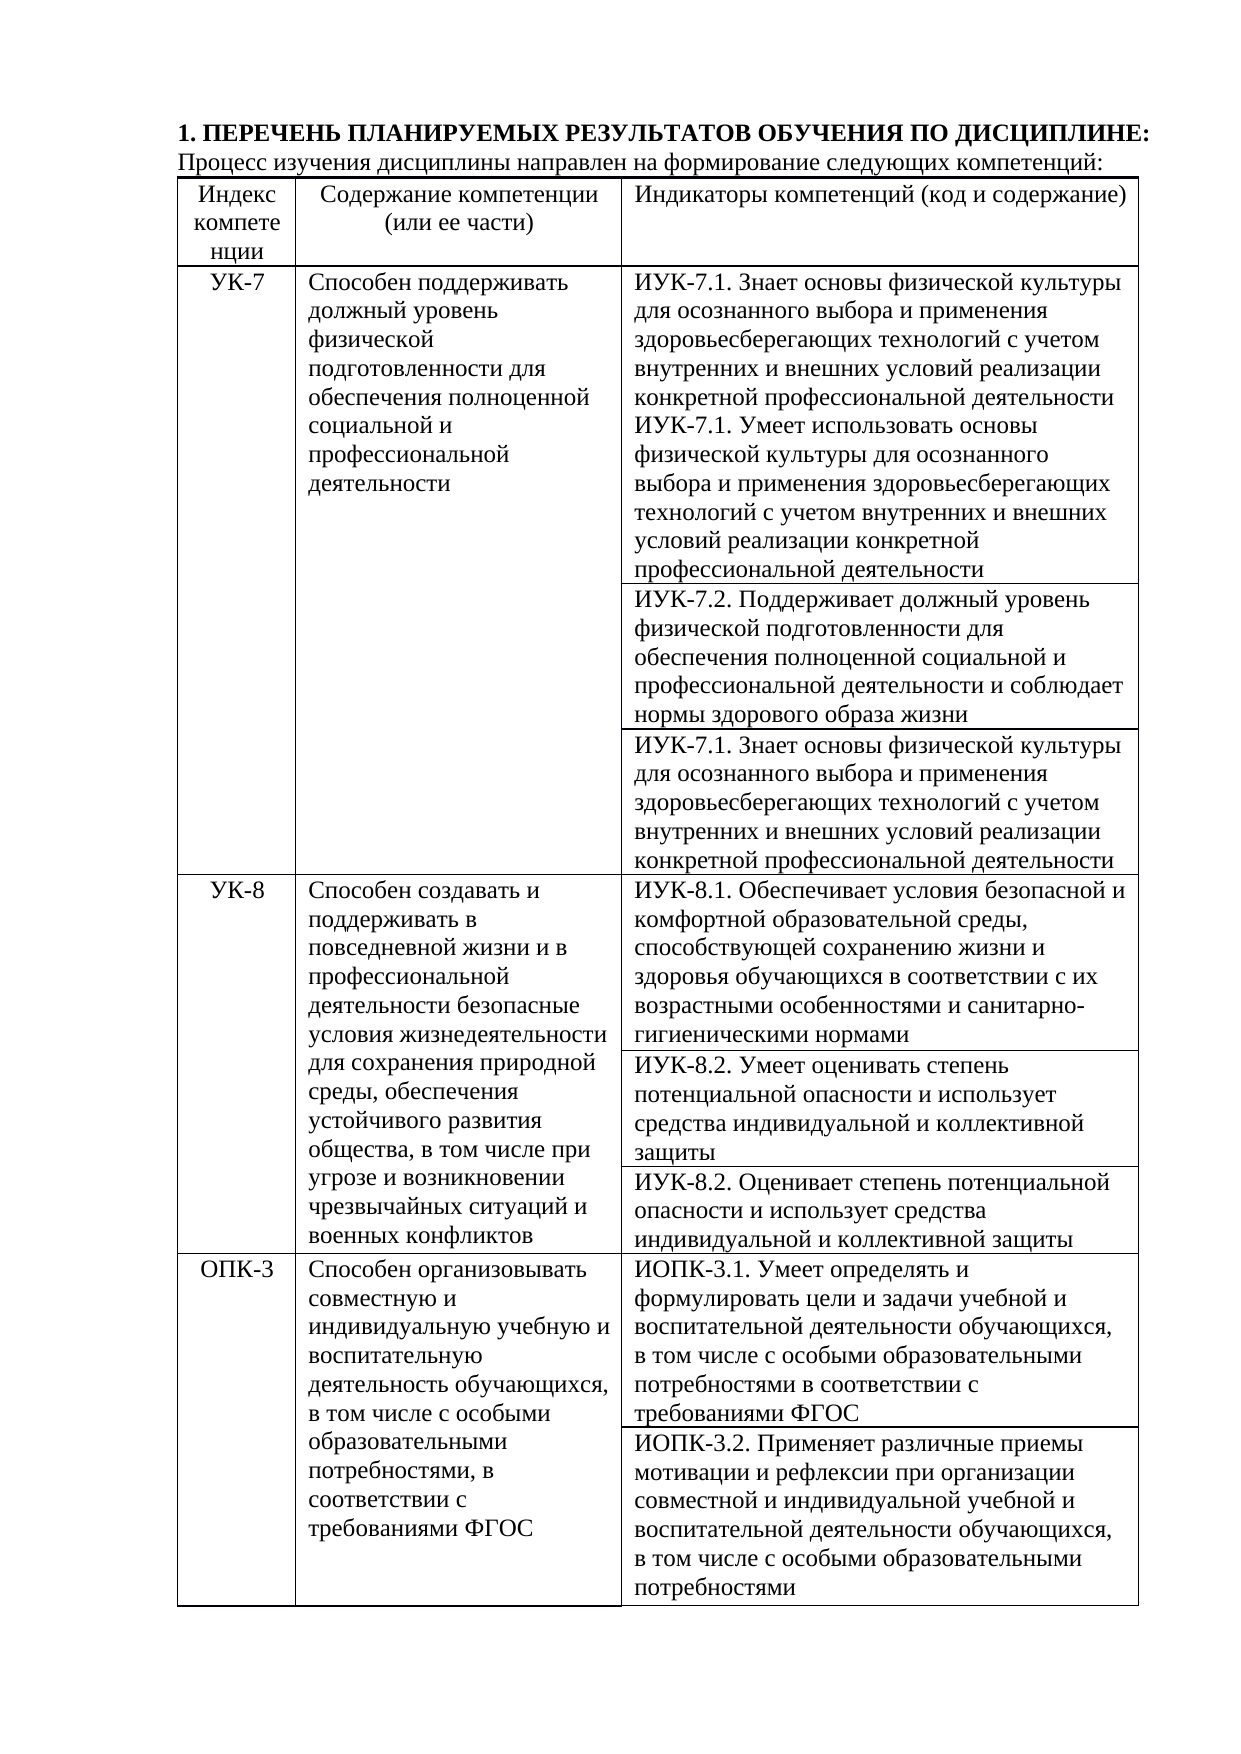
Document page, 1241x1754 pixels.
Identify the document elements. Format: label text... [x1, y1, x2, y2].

table_cell УК-8 [178, 875, 295, 1253]
table_cell ИУК-7.2. Поддерживает должный уровень физической подготовленности для обеспечения полноценной социальной и профессиональной деятельности и соблюдает нормы здорового образа жизни [622, 584, 1138, 728]
table_cell ИОПК-3.1. Умеет определять и формулировать цели и задачи учебной и воспитательной деятельности обучающихся, в том числе с особыми образовательными потребностями в соответствии с требованиями ФГОС [622, 1254, 1138, 1426]
table_cell ИУК-8.2. Умеет оценивать степень потенциальной опасности и использует средства индивидуальной и коллективной защиты [622, 1051, 1138, 1166]
table_cell [178, 355, 295, 873]
table_cell ОПК-3 [178, 1254, 295, 1605]
table_cell ИУК-8.2. Оценивает степень потенциальной опасности и использует средства индивидуальной и коллективной защиты [622, 1167, 1138, 1253]
table_cell УК-7 [178, 267, 295, 355]
table_cell Способен поддерживать должный уровень физической подготовленности для обеспечения полноценной социальной и профессиональной деятельности [296, 267, 621, 873]
table_header Индекс компетенции [178, 179, 295, 265]
table_cell ИОПК-3.2. Применяет различные приемы мотивации и рефлексии при организации совместной и индивидуальной учебной и воспитательной деятельности обучающихся, в том числе с особыми образовательными потребностями [622, 1428, 1138, 1605]
table_cell ИУК-7.1. Знает основы физической культуры для осознанного выбора и применения здоровьесберегающих технологий с учетом внутренних и внешних условий реализации конкретной профессиональной деятельности [622, 730, 1138, 873]
table_cell Способен создавать и поддерживать в повседневной жизни и в профессиональной деятельности безопасные условия жизнедеятельности для сохранения природной среды, обеспечения устойчивого развития общества, в том числе при угрозе и возникновении чрезвычайных ситуаций и военных конфликтов [296, 875, 621, 1253]
table_cell ИУК-7.1. Знает основы физической культуры для осознанного выбора и применения здоровьесберегающих технологий с учетом внутренних и внешних условий реализации конкретной профессиональной деятельности ИУК-7.1. Умеет использовать основы физической культуры для осознанного выбора и применения здоровьесберегающих технологий с учетом внутренних и внешних условий реализации конкретной профессиональной деятельности [622, 267, 1138, 583]
table_cell ИУК-8.1. Обеспечивает условия безопасной и комфортной образовательной среды, способствующей сохранению жизни и здоровья обучающихся в соответствии с их возрастными особенностями и санитарно-гигиеническими нормами [622, 875, 1138, 1049]
table_header Содержание компетенции (или ее части) [296, 179, 621, 265]
table_cell Способен организовывать совместную и индивидуальную учебную и воспитательную деятельность обучающихся, в том числе с особыми образовательными потребностями, в соответствии с требованиями ФГОС [296, 1254, 621, 1605]
table_header Индикаторы компетенций (код и содержание) [622, 179, 1138, 265]
list Процесс изучения дисциплины направлен на формирование следующих компетенций: [177, 147, 1152, 176]
text 1. ПЕРЕЧЕНЬ ПЛАНИРУЕМЫХ РЕЗУЛЬТАТОВ ОБУЧЕНИЯ ПО ДИСЦИПЛИНЕ: [177, 118, 1152, 147]
